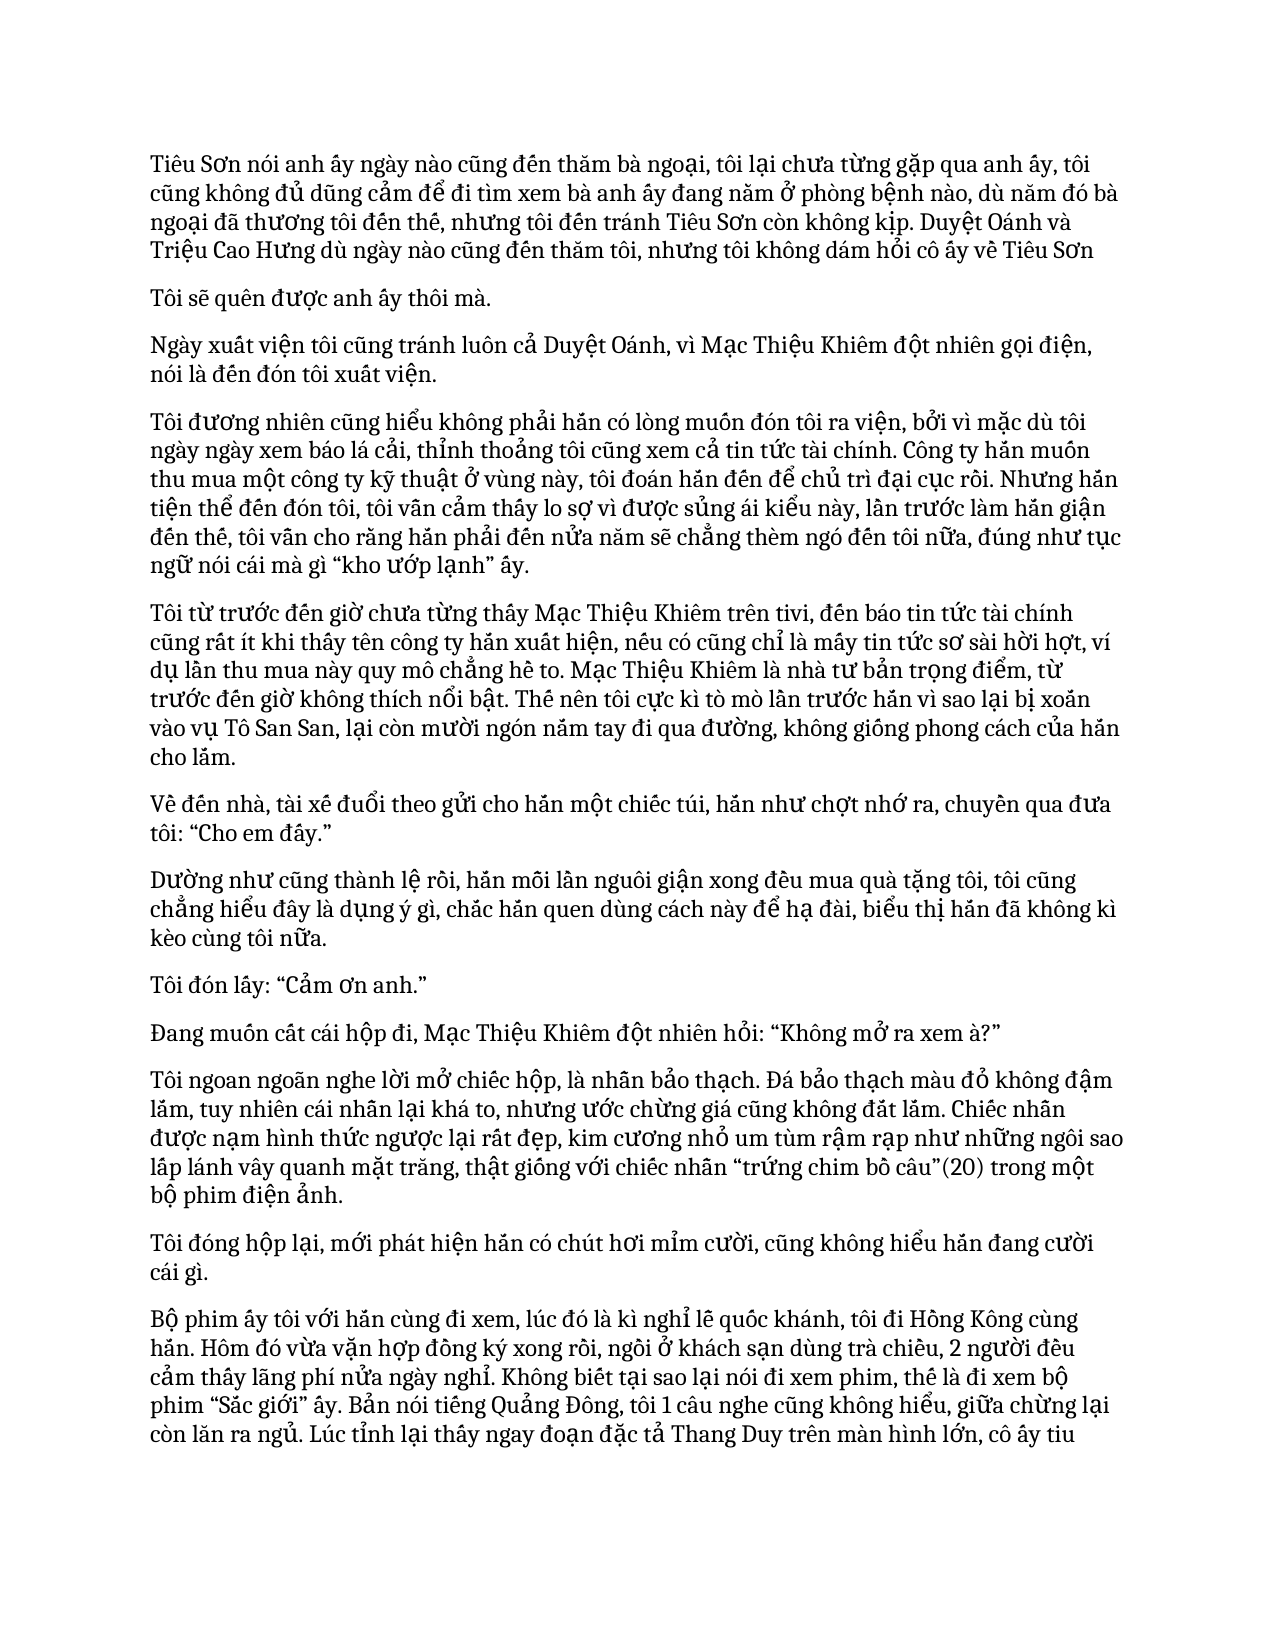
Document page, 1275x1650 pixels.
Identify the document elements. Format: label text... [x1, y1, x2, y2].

text Tôi từ trước đến giờ chưa từng thấy Mạc Thiệu Khiêm trên tivi, đến báo tin tức tài chính cũng rất ít khi thấy tên công ty hắn xuất hiện, nếu có cũng chỉ là mấy tin tức sơ sài hời hợt, ví dụ lần thu mua này quy mô chẳng hề to. Mạc Thiệu Khiêm là nhà tư bản trọng điểm, từ trước đến giờ không thích nổi bật. Thế nên tôi cực kì tò mò lần trước hắn vì sao lại bị xoắn vào vụ Tô San San, lại còn mười ngón nắm tay đi qua đường, không giống phong cách của hắn cho lắm. [150, 599, 1125, 771]
text Tôi sẽ quên được anh ấy thôi mà. [150, 284, 1125, 312]
text Tôi đón lấy: “Cảm ơn anh.” [150, 971, 1125, 1000]
text Tôi đương nhiên cũng hiểu không phải hắn có lòng muốn đón tôi ra viện, bởi vì mặc dù tôi ngày ngày xem báo lá cải, thỉnh thoảng tôi cũng xem cả tin tức tài chính. Công ty hắn muốn thu mua một công ty kỹ thuật ở vùng này, tôi đoán hắn đến để chủ trì đại cục rồi. Nhưng hắn tiện thể đến đón tôi, tôi vẫn cảm thấy lo sợ vì được sủng ái kiểu này, lần trước làm hắn giận đến thế, tôi vẫn cho rằng hắn phải đến nửa năm sẽ chẳng thèm ngó đến tôi nữa, đúng như tục ngữ nói cái mà gì “kho ướp lạnh” ấy. [150, 407, 1125, 580]
text Dường như cũng thành lệ rồi, hắn mỗi lần nguôi giận xong đều mua quà tặng tôi, tôi cũng chẳng hiểu đây là dụng ý gì, chắc hắn quen dùng cách này để hạ đài, biểu thị hắn đã không kì kèo cùng tôi nữa. [150, 866, 1125, 952]
text Tôi ngoan ngoãn nghe lời mở chiếc hộp, là nhẫn bảo thạch. Đá bảo thạch màu đỏ không đậm lắm, tuy nhiên cái nhẫn lại khá to, nhưng ước chừng giá cũng không đắt lắm. Chiếc nhẫn được nạm hình thức ngược lại rất đẹp, kim cương nhỏ um tùm rậm rạp như những ngôi sao lấp lánh vây quanh mặt trăng, thật giống với chiếc nhẫn “trứng chim bồ câu”(20) trong một bộ phim điện ảnh. [150, 1066, 1125, 1210]
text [150, 1305, 1125, 1449]
text Đang muốn cất cái hộp đi, Mạc Thiệu Khiêm đột nhiên hỏi: “Không mở ra xem à?” [150, 1019, 1125, 1047]
text Ngày xuất viện tôi cũng tránh luôn cả Duyệt Oánh, vì Mạc Thiệu Khiêm đột nhiên gọi điện, nói là đến đón tôi xuất viện. [150, 331, 1125, 389]
text Tiêu Sơn nói anh ấy ngày nào cũng đến thăm bà ngoại, tôi lại chưa từng gặp qua anh ấy, tôi cũng không đủ dũng cảm để đi tìm xem bà anh ấy đang nằm ở phòng bệnh nào, dù năm đó bà ngoại đã thương tôi đến thế, nhưng tôi đến tránh Tiêu Sơn còn không kịp. Duyệt Oánh và Triệu Cao Hưng dù ngày nào cũng đến thăm tôi, nhưng tôi không dám hỏi cô ấy về Tiêu Sơn [150, 150, 1125, 265]
text Tôi đóng hộp lại, mới phát hiện hắn có chút hơi mỉm cười, cũng không hiểu hắn đang cười cái gì. [150, 1229, 1125, 1286]
text Về đến nhà, tài xế đuổi theo gửi cho hắn một chiếc túi, hắn như chợt nhớ ra, chuyền qua đưa tôi: “Cho em đấy.” [150, 790, 1125, 847]
